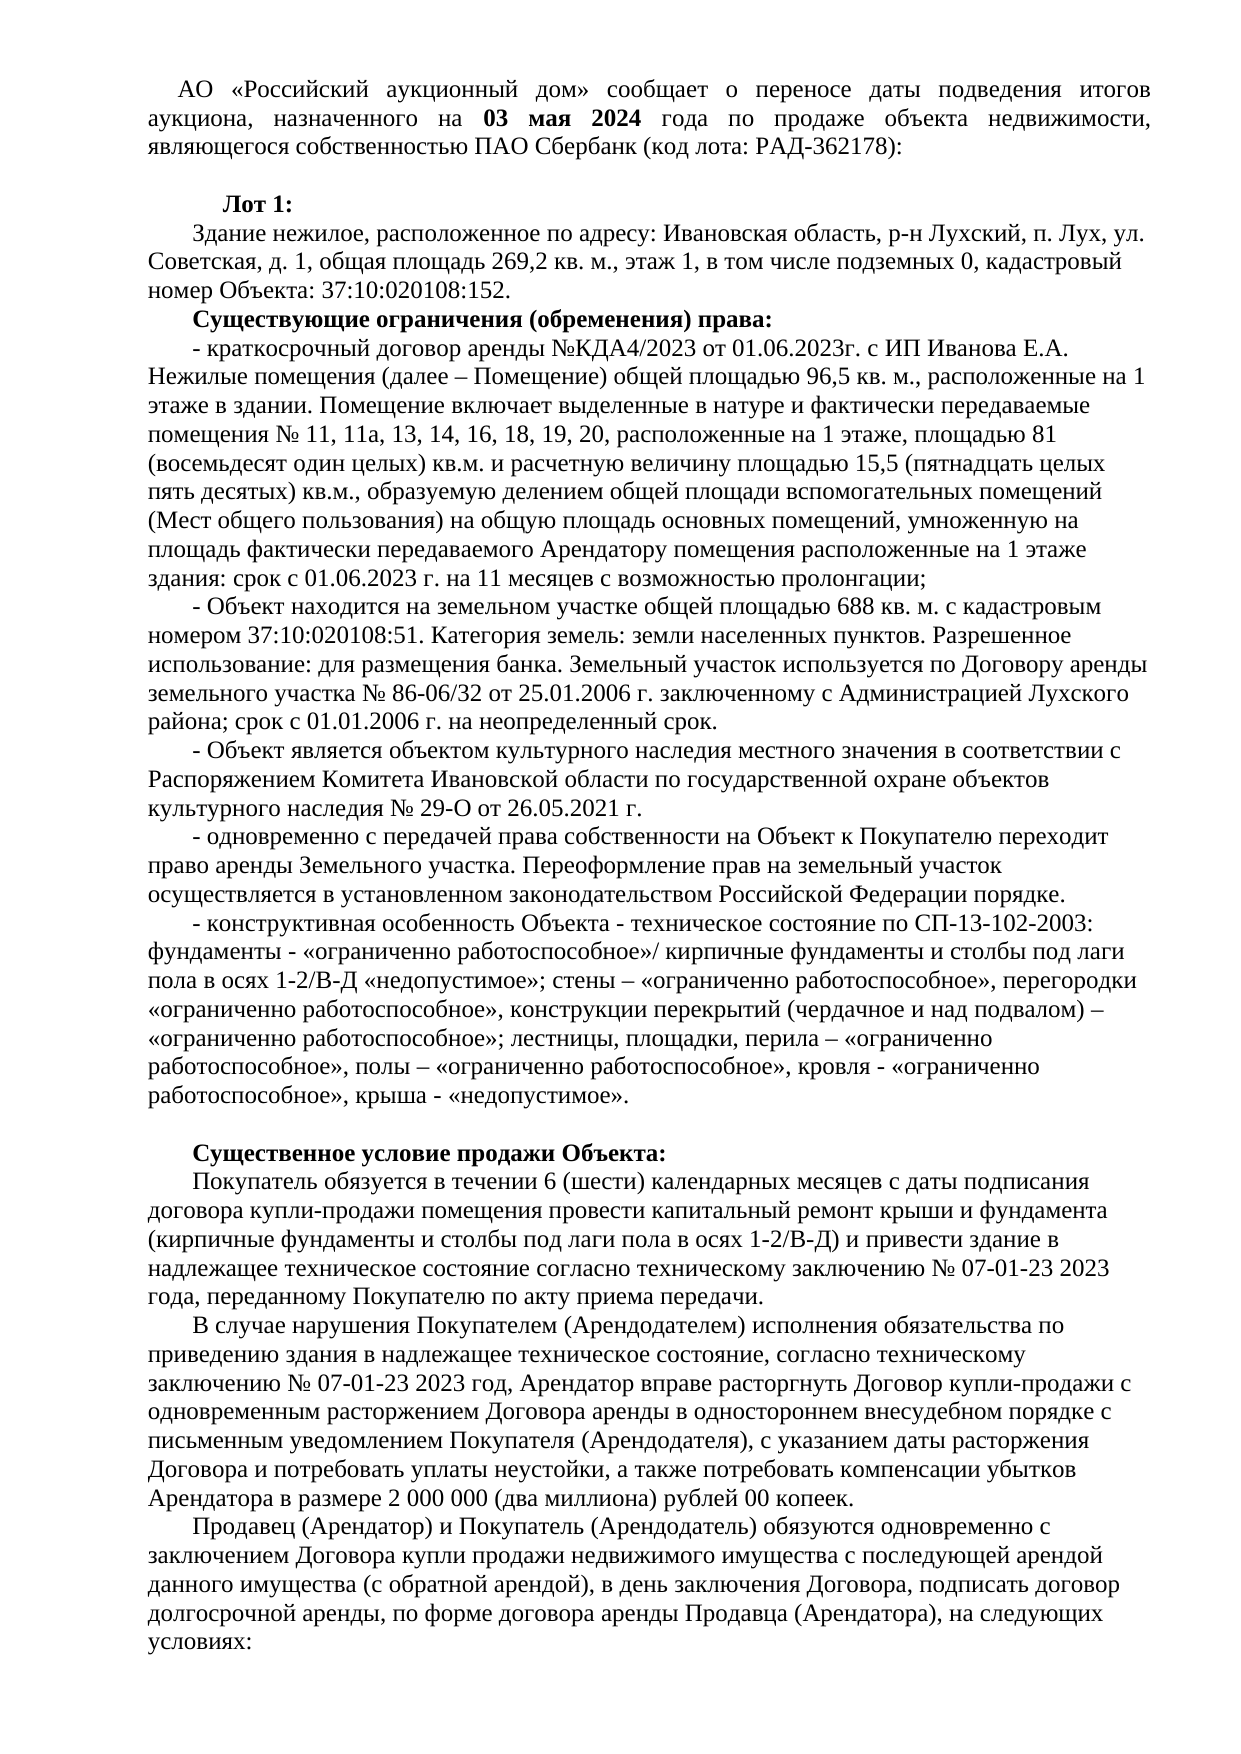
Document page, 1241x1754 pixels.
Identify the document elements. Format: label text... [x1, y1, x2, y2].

text АО «Российский аукционный дом» сообщает о переносе даты подведения итогов аукциона, назначенного на 03 мая 2024 года по продаже объекта недвижимости, являющегося собственностью ПАО Сбербанк (код лота: РАД-362178): [148, 74, 1152, 160]
text Продавец (Арендатор) и Покупатель (Арендодатель) обязуются одновременно с заключением Договора купли продажи недвижимого имущества с последующей арендой данного имущества (с обратной арендой), в день заключения Договора, подписать договор долгосрочной аренды, по форме договора аренды Продавца (Арендатора), на следующих условиях: [148, 1511, 1152, 1655]
text - конструктивная особенность Объекта - техническое состояние по СП-13-102-2003: фундаменты - «ограниченно работоспособное»/ кирпичные фундаменты и столбы под лаги пола в осях 1-2/В-Д «недопустимое»; стены – «ограниченно работоспособное», перегородки «ограниченно работоспособное», конструкции перекрытий (чердачное и над подвалом) – «ограниченно работоспособное»; лестницы, площадки, перила – «ограниченно работоспособное», полы – «ограниченно работоспособное», кровля - «ограниченно работоспособное», крыша - «недопустимое». [148, 908, 1152, 1109]
text Здание нежилое, расположенное по адресу: Ивановская область, р-н Лухский, п. Лух, ул. Советская, д. 1, общая площадь 269,2 кв. м., этаж 1, в том числе подземных 0, кадастровый номер Объекта: 37:10:020108:152. [148, 218, 1152, 304]
text - краткосрочный договор аренды №КДА4/2023 от 01.06.2023г. с ИП Иванова Е.А. Нежилые помещения (далее – Помещение) общей площадью 96,5 кв. м., расположенные на 1 этаже в здании. Помещение включает выделенные в натуре и фактически передаваемые помещения № 11, 11а, 13, 14, 16, 18, 19, 20, расположенные на 1 этаже, площадью 81 (восемьдесят один целых) кв.м. и расчетную величину площадью 15,5 (пятнадцать целых пять десятых) кв.м., образуемую делением общей площади вспомогательных помещений (Мест общего пользования) на общую площадь основных помещений, умноженную на площадь фактически передаваемого Арендатору помещения расположенные на 1 этаже здания: срок с 01.06.2023 г. на 11 месяцев с возможностью пролонгации; [148, 333, 1152, 591]
text - Объект находится на земельном участке общей площадью 688 кв. м. с кадастровым номером 37:10:020108:51. Категория земель: земли населенных пунктов. Разрешенное использование: для размещения банка. Земельный участок используется по Договору аренды земельного участка № 86-06/32 от 25.01.2006 г. заключенному с Администрацией Лухского района; срок с 01.01.2006 г. на неопределенный срок. [148, 591, 1152, 735]
text Покупатель обязуется в течении 6 (шести) календарных месяцев с даты подписания договора купли-продажи помещения провести капитальный ремонт крыши и фундамента (кирпичные фундаменты и столбы под лаги пола в осях 1-2/В-Д) и привести здание в надлежащее техническое состояние согласно техническому заключению № 07-01-23 2023 года, переданному Покупателю по акту приема передачи. [148, 1166, 1152, 1310]
text Существенное условие продажи Объекта: [148, 1138, 1152, 1166]
text - одновременно с передачей права собственности на Объект к Покупателю переходит право аренды Земельного участка. Переоформление прав на земельный участок осуществляется в установленном законодательством Российской Федерации порядке. [148, 821, 1152, 908]
text В случае нарушения Покупателем (Арендодателем) исполнения обязательства по приведению здания в надлежащее техническое состояние, согласно техническому заключению № 07-01-23 2023 год, Арендатор вправе расторгнуть Договор купли-продажи с одновременным расторжением Договора аренды в одностороннем внесудебном порядке с письменным уведомлением Покупателя (Арендодателя), с указанием даты расторжения Договора и потребовать уплаты неустойки, а также потребовать компенсации убытков Арендатора в размере 2 000 000 (два миллиона) рублей 00 копеек. [148, 1310, 1152, 1511]
text Лот 1: [148, 189, 1152, 218]
text - Объект является объектом культурного наследия местного значения в соответствии с Распоряжением Комитета Ивановской области по государственной охране объектов культурного наследия № 29-О от 26.05.2021 г. [148, 735, 1152, 821]
text Существующие ограничения (обременения) права: [148, 304, 1152, 333]
